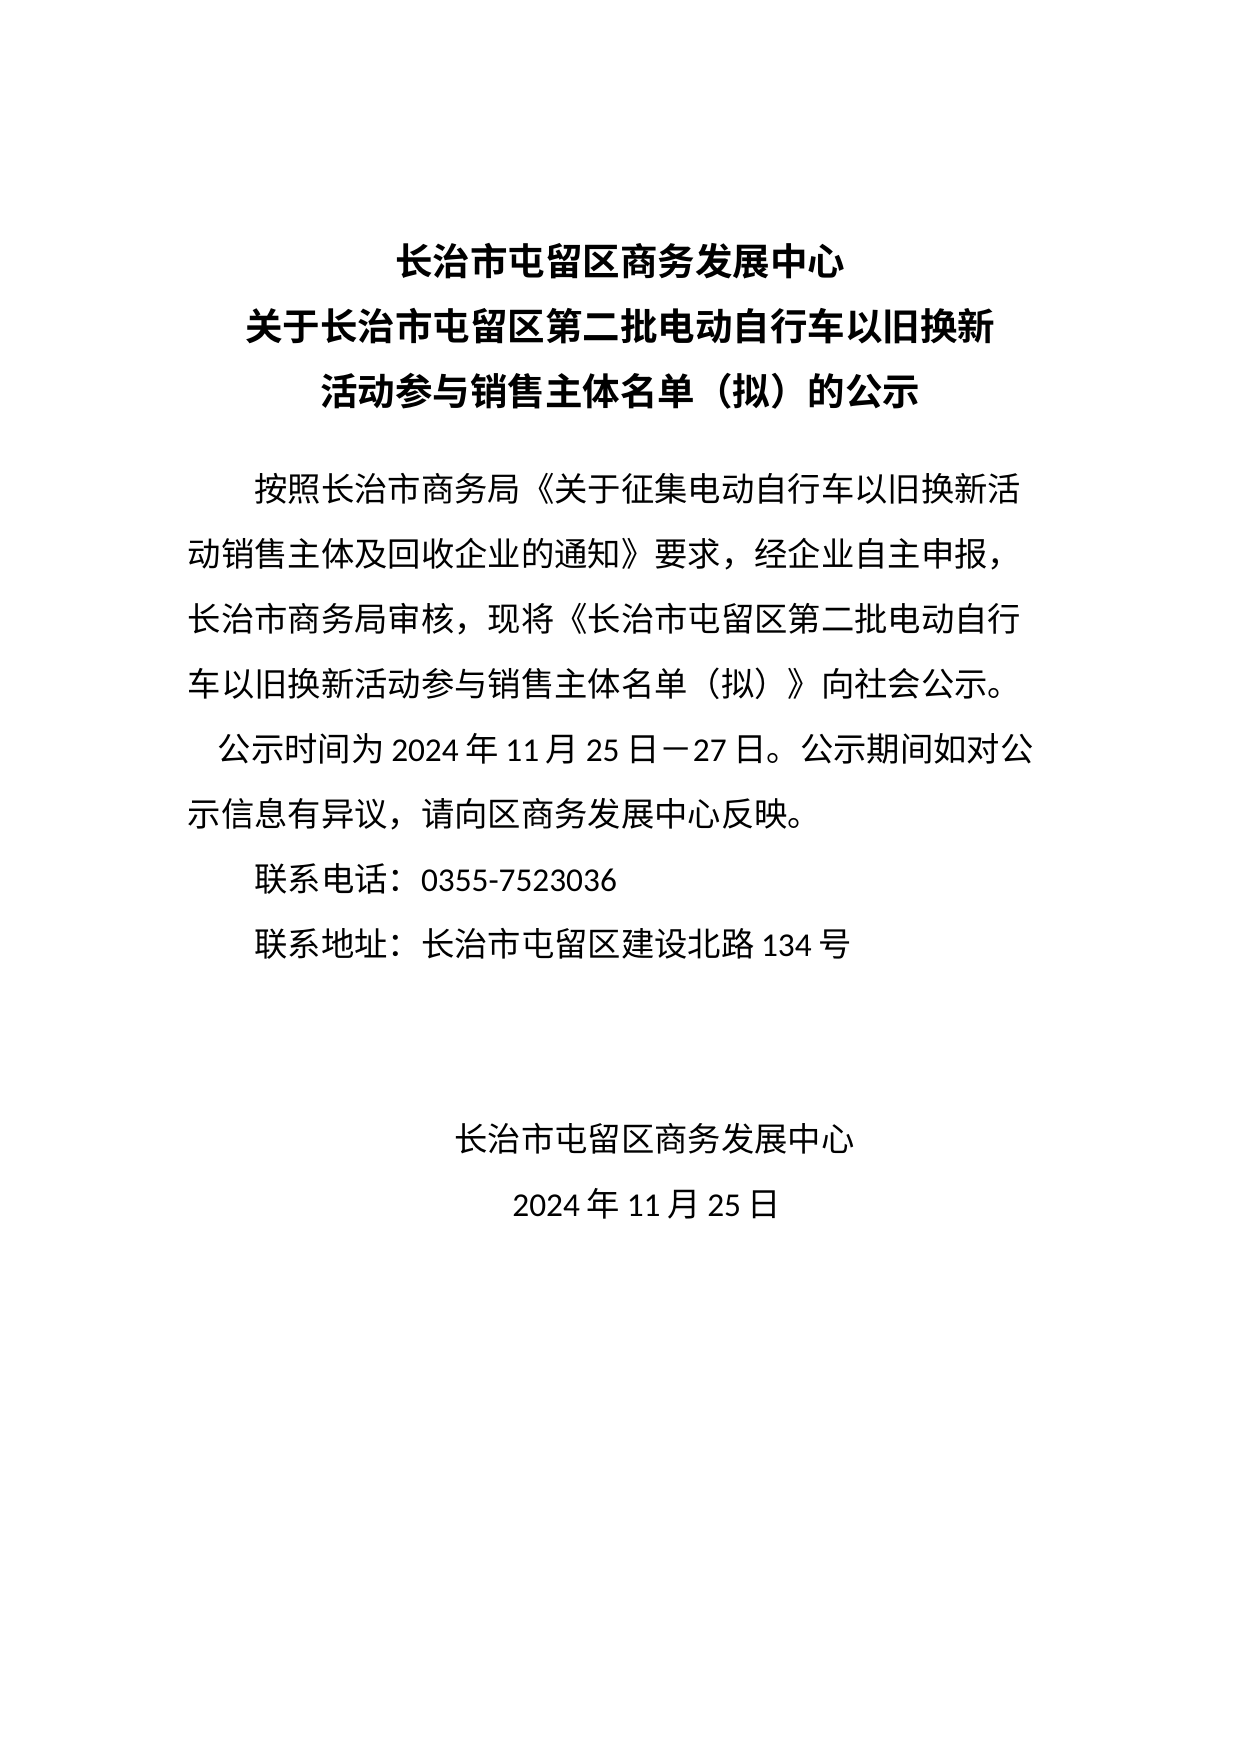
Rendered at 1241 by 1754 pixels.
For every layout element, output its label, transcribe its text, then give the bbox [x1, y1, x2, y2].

text 联系电话：0355-7523036 [187, 844, 1053, 909]
text 联系地址：长治市屯留区建设北路134号 [187, 909, 1053, 974]
text 2024年11月25日 [187, 1169, 1053, 1234]
text 关于长治市屯留区第二批电动自行车以旧换新 [187, 292, 1053, 357]
text 按照长治市商务局《关于征集电动自行车以旧换新活动销售主体及回收企业的通知》要求，经企业自主申报，长治市商务局审核，现将《长治市屯留区第二批电动自行车以旧换新活动参与销售主体名单（拟）》向社会公示。 [187, 454, 1053, 714]
text 长治市屯留区商务发展中心 [187, 227, 1053, 292]
text 活动参与销售主体名单（拟）的公示 [187, 357, 1053, 422]
text 公示时间为2024年11月25日－27日。公示期间如对公示信息有异议，请向区商务发展中心反映。 [187, 714, 1053, 844]
text 长治市屯留区商务发展中心 [187, 1104, 1053, 1169]
